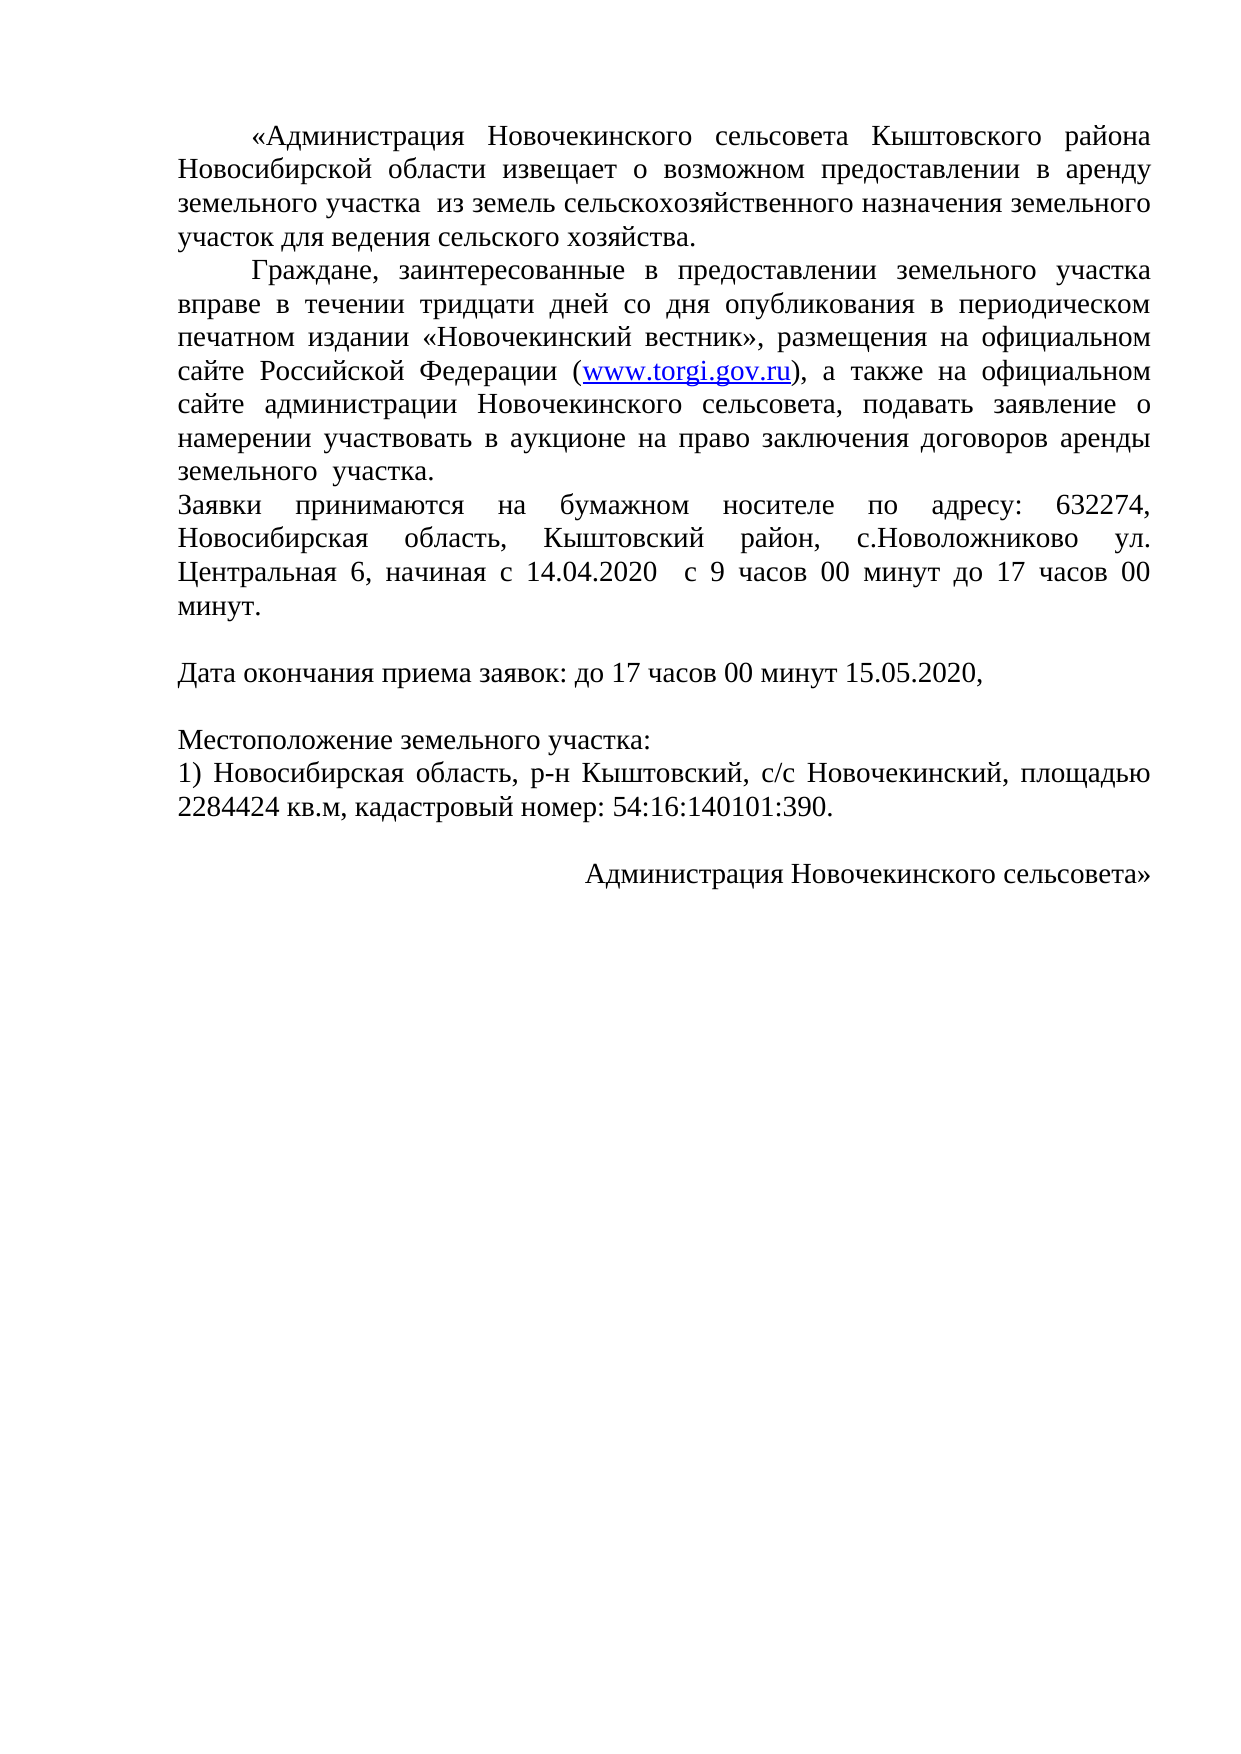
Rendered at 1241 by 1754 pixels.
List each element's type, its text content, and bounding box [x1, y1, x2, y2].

text Заявки принимаются на бумажном носителе по адресу: 632274, Новосибирская область, Кыштовский район, с.Новоложниково ул. Центральная 6, начиная с 14.04.2020 с 9 часов 00 минут до 17 часов 00 минут. [177, 487, 1152, 621]
text Граждане, заинтересованные в предоставлении земельного участка вправе в течении тридцати дней со дня опубликования в периодическом печатном издании «Новочекинский вестник», размещения на официальном сайте Российской Федерации (www.torgi.gov.ru), а также на официальном сайте администрации Новочекинского сельсовета, подавать заявление о намерении участвовать в аукционе на право заключения договоров аренды земельного участка. [177, 252, 1152, 487]
text Местоположение земельного участка: [177, 722, 1152, 755]
text Администрация Новочекинского сельсовета» [177, 856, 1152, 889]
text Дата окончания приема заявок: до 17 часов 00 минут 15.05.2020, [177, 655, 1152, 688]
text «Администрация Новочекинского сельсовета Кыштовского района Новосибирской области извещает о возможном предоставлении в аренду земельного участка из земель сельскохозяйственного назначения земельного участок для ведения сельского хозяйства. [177, 118, 1152, 252]
text 1) Новосибирская область, р-н Кыштовский, с/с Новочекинский, площадью 2284424 кв.м, кадастровый номер: 54:16:140101:390. [177, 755, 1152, 822]
